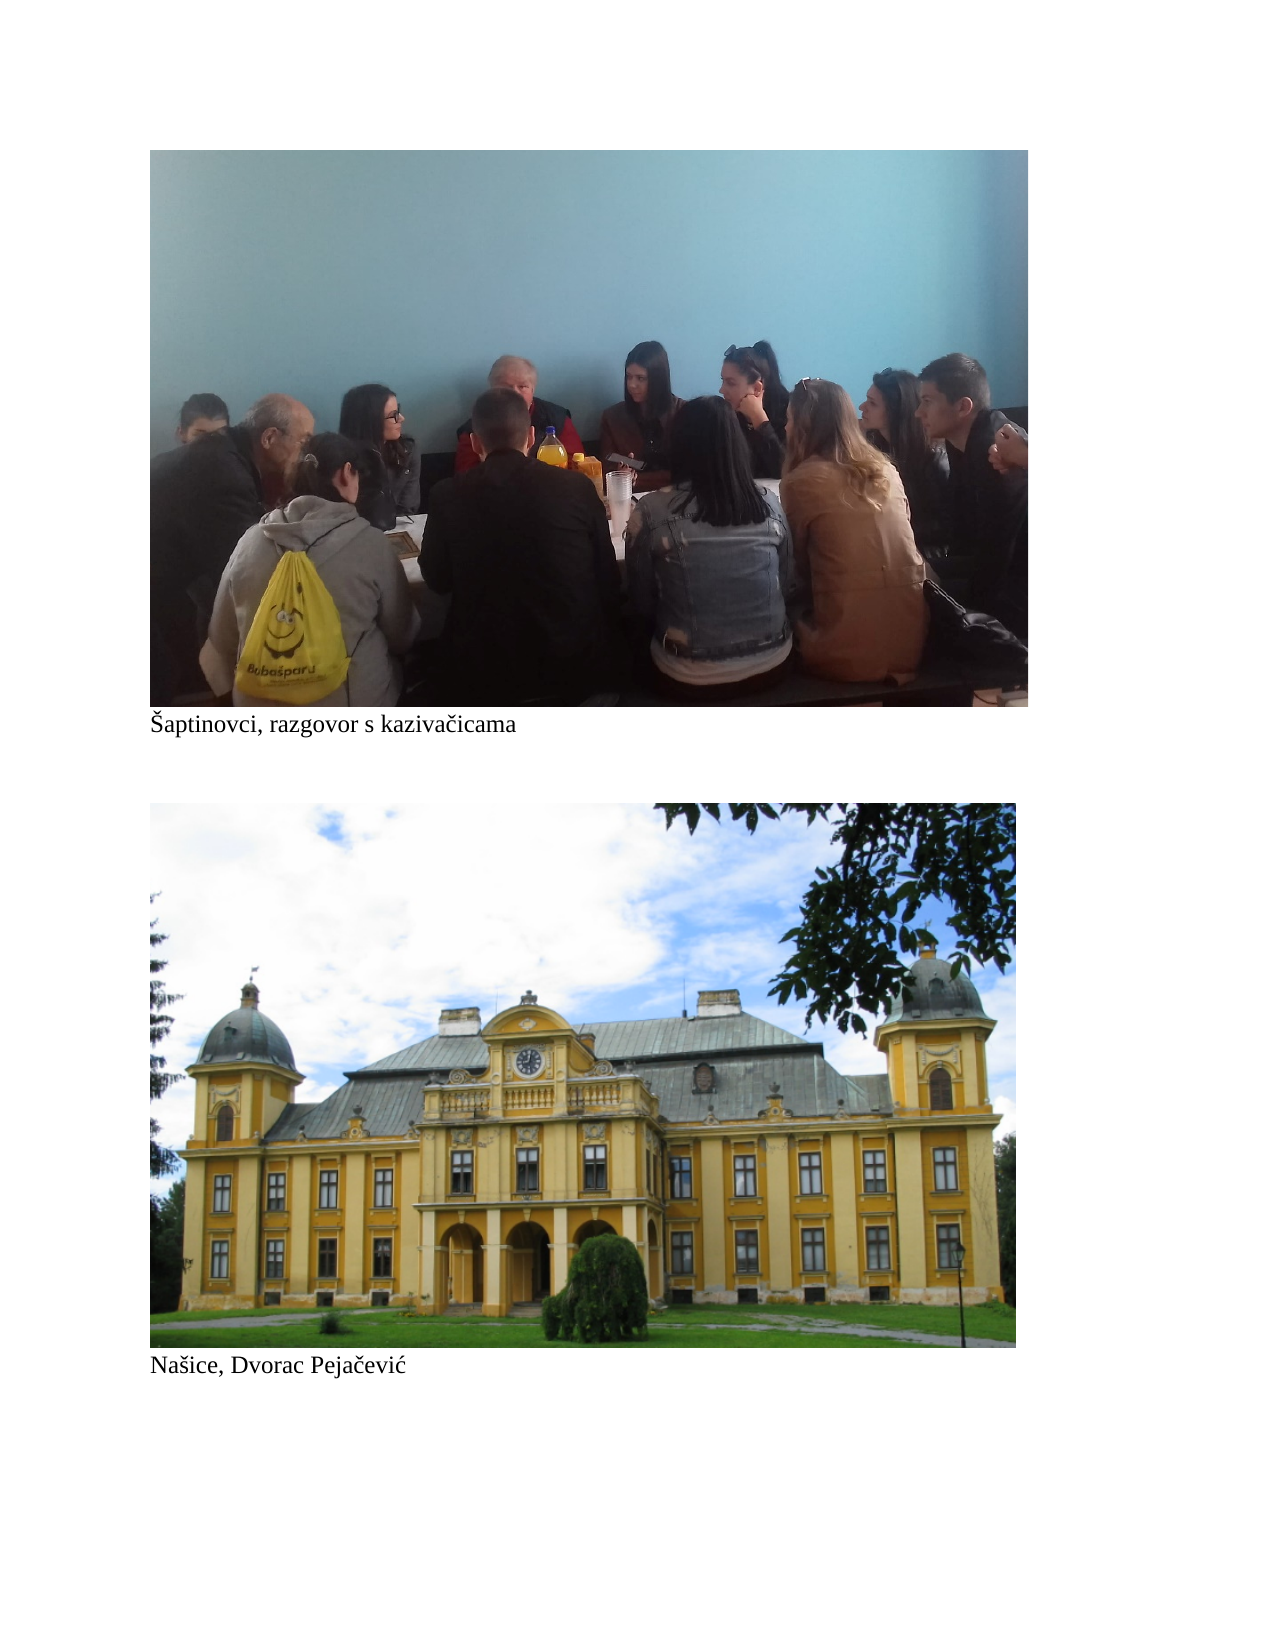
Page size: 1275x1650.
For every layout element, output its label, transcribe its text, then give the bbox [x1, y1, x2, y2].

picture [150, 803, 1016, 1348]
picture [150, 150, 1029, 707]
